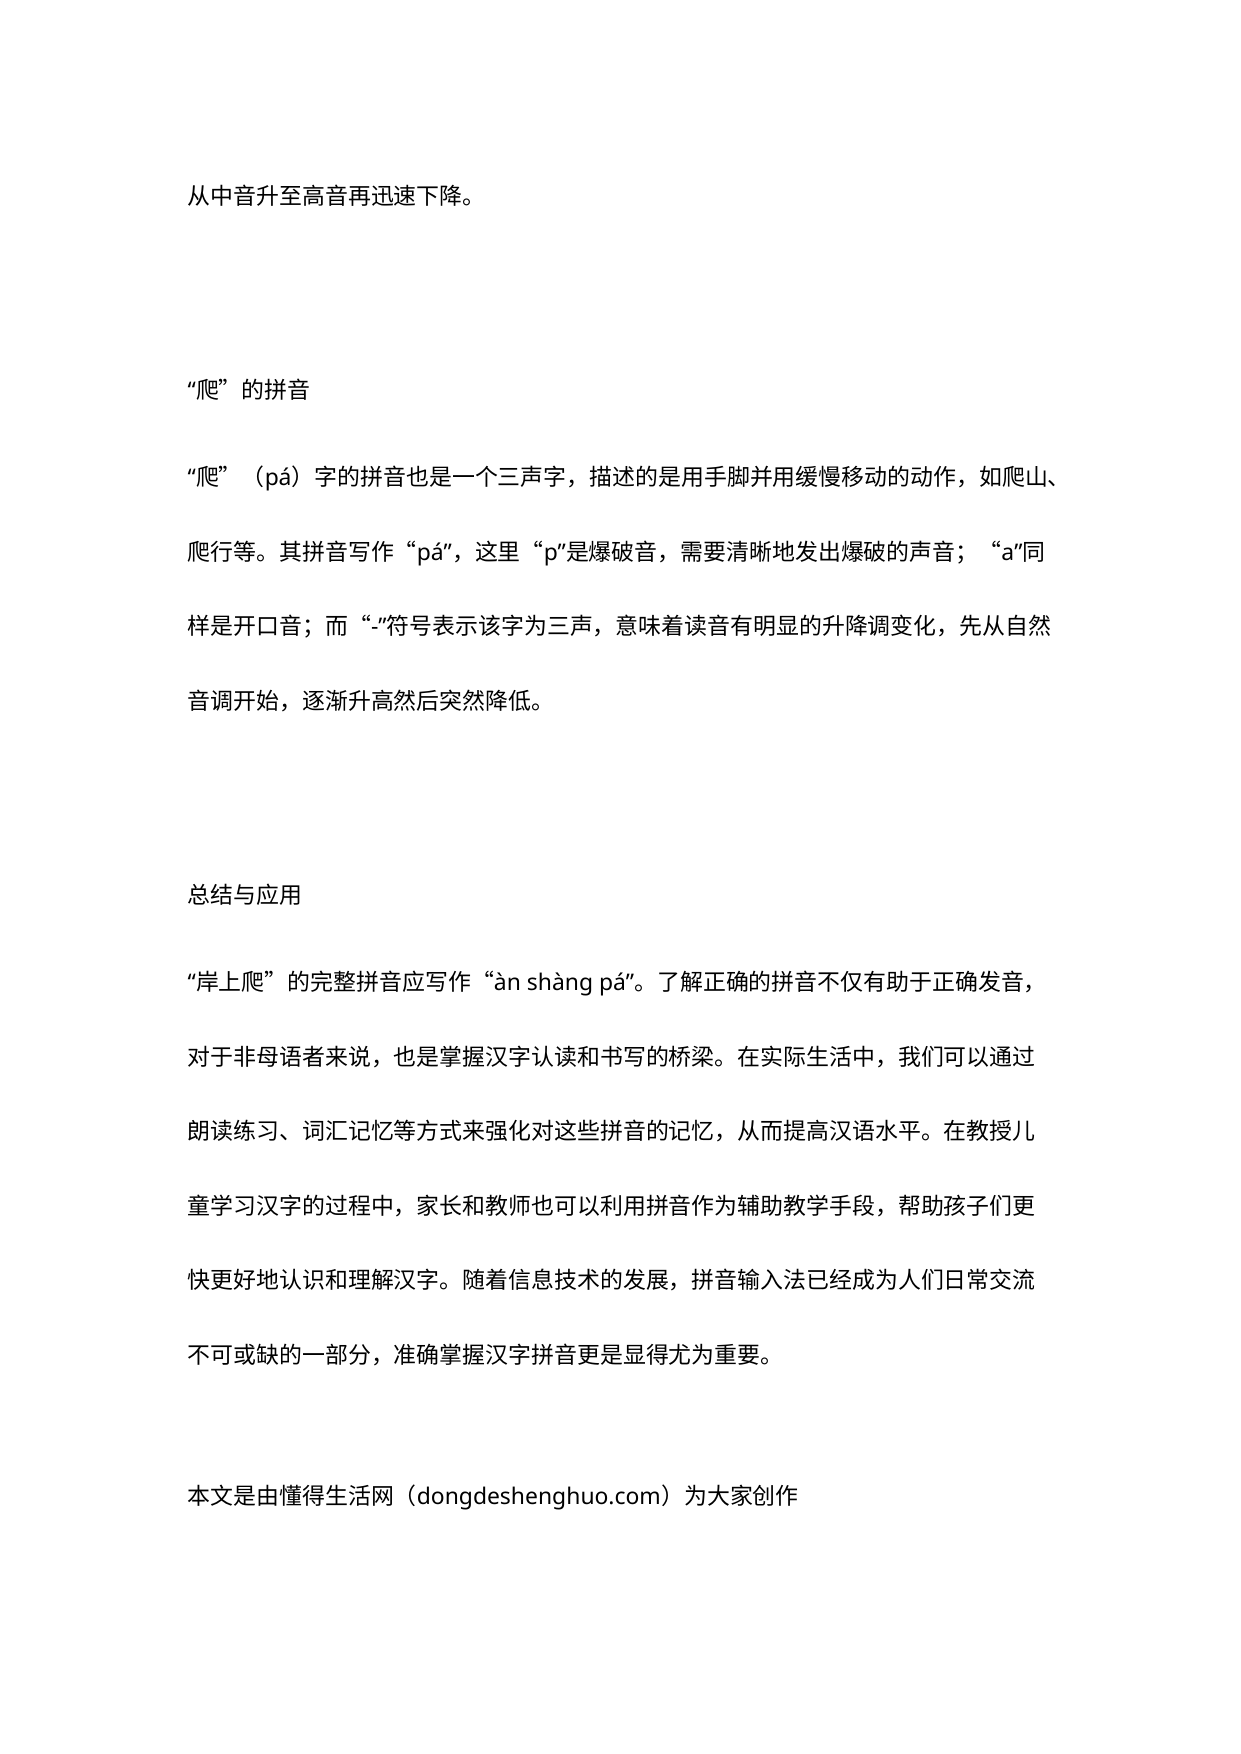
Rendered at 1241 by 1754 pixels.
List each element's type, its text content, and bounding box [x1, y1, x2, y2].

text “爬”的拼音 [187, 356, 1053, 421]
text 总结与应用 [187, 861, 1053, 926]
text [187, 162, 1053, 227]
text “爬”（pá）字的拼音也是一个三声字，描述的是用手脚并用缓慢移动的动作，如爬山、爬行等。其拼音写作“pá”，这里“p”是爆破音，需要清晰地发出爆破的声音；“a”同样是开口音；而“-”符号表示该字为三声，意味着读音有明显的升降调变化，先从自然音调开始，逐渐升高然后突然降低。 [187, 443, 1053, 732]
text 本文是由懂得生活网（dongdeshenghuo.com）为大家创作 [187, 1462, 1053, 1527]
text “岸上爬”的完整拼音应写作“àn shàng pá”。了解正确的拼音不仅有助于正确发音，对于非母语者来说，也是掌握汉字认读和书写的桥梁。在实际生活中，我们可以通过朗读练习、词汇记忆等方式来强化对这些拼音的记忆，从而提高汉语水平。在教授儿童学习汉字的过程中，家长和教师也可以利用拼音作为辅助教学手段，帮助孩子们更快更好地认识和理解汉字。随着信息技术的发展，拼音输入法已经成为人们日常交流不可或缺的一部分，准确掌握汉字拼音更是显得尤为重要。 [187, 948, 1053, 1386]
